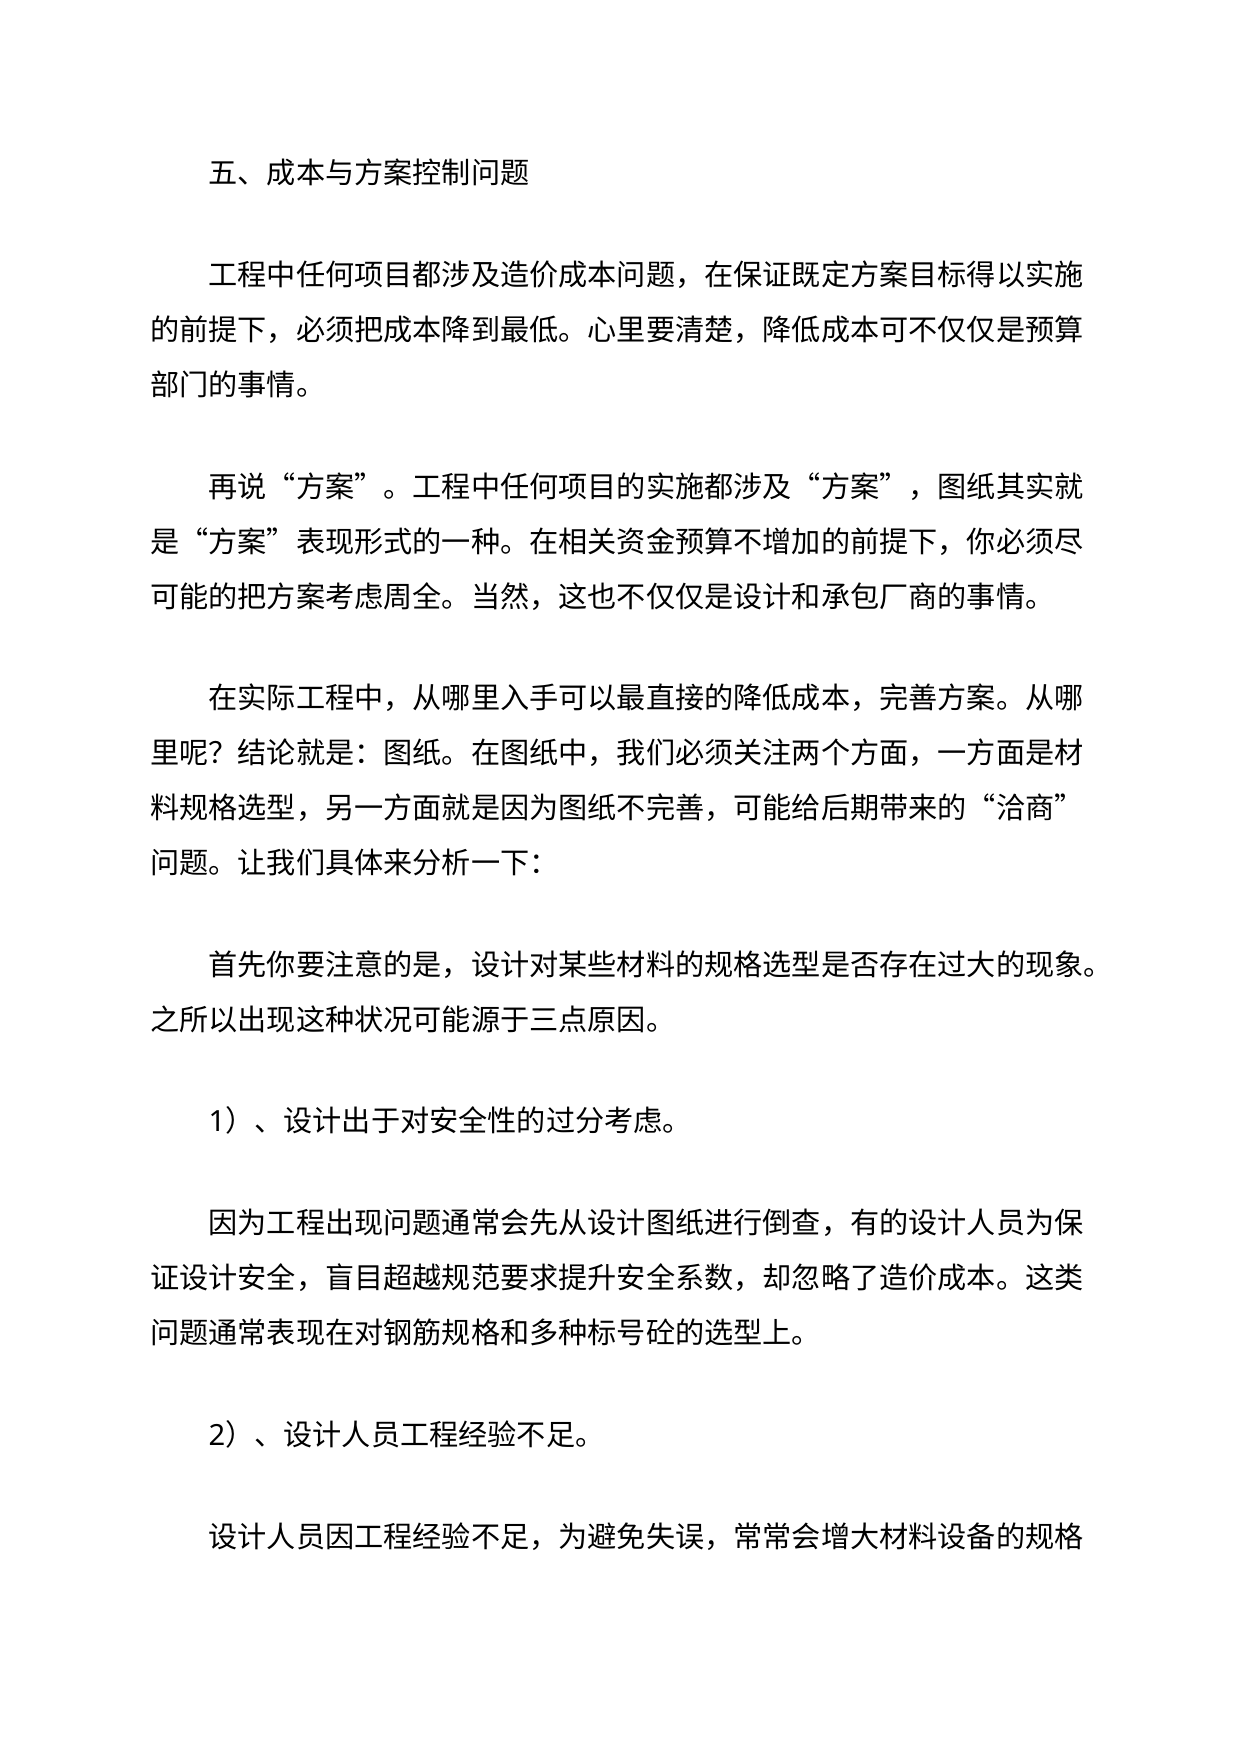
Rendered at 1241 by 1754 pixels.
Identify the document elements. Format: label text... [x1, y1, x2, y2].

text 五、成本与方案控制问题 [150, 150, 1090, 192]
text 因为工程出现问题通常会先从设计图纸进行倒查，有的设计人员为保证设计安全，盲目超越规范要求提升安全系数，却忽略了造价成本。这类问题通常表现在对钢筋规格和多种标号砼的选型上。 [150, 1200, 1090, 1352]
text 在实际工程中，从哪里入手可以最直接的降低成本，完善方案。从哪里呢？结论就是：图纸。在图纸中，我们必须关注两个方面，一方面是材料规格选型，另一方面就是因为图纸不完善，可能给后期带来的“洽商”问题。让我们具体来分析一下： [150, 675, 1090, 882]
text 工程中任何项目都涉及造价成本问题，在保证既定方案目标得以实施的前提下，必须把成本降到最低。心里要清楚，降低成本可不仅仅是预算部门的事情。 [150, 252, 1090, 404]
text 再说“方案”。工程中任何项目的实施都涉及“方案”，图纸其实就是“方案”表现形式的一种。在相关资金预算不增加的前提下，你必须尽可能的把方案考虑周全。当然，这也不仅仅是设计和承包厂商的事情。 [150, 463, 1090, 615]
text 首先你要注意的是，设计对某些材料的规格选型是否存在过大的现象。之所以出现这种状况可能源于三点原因。 [150, 941, 1090, 1038]
text 2）、设计人员工程经验不足。 [150, 1412, 1090, 1454]
text 1）、设计出于对安全性的过分考虑。 [150, 1098, 1090, 1140]
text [150, 1513, 1090, 1556]
